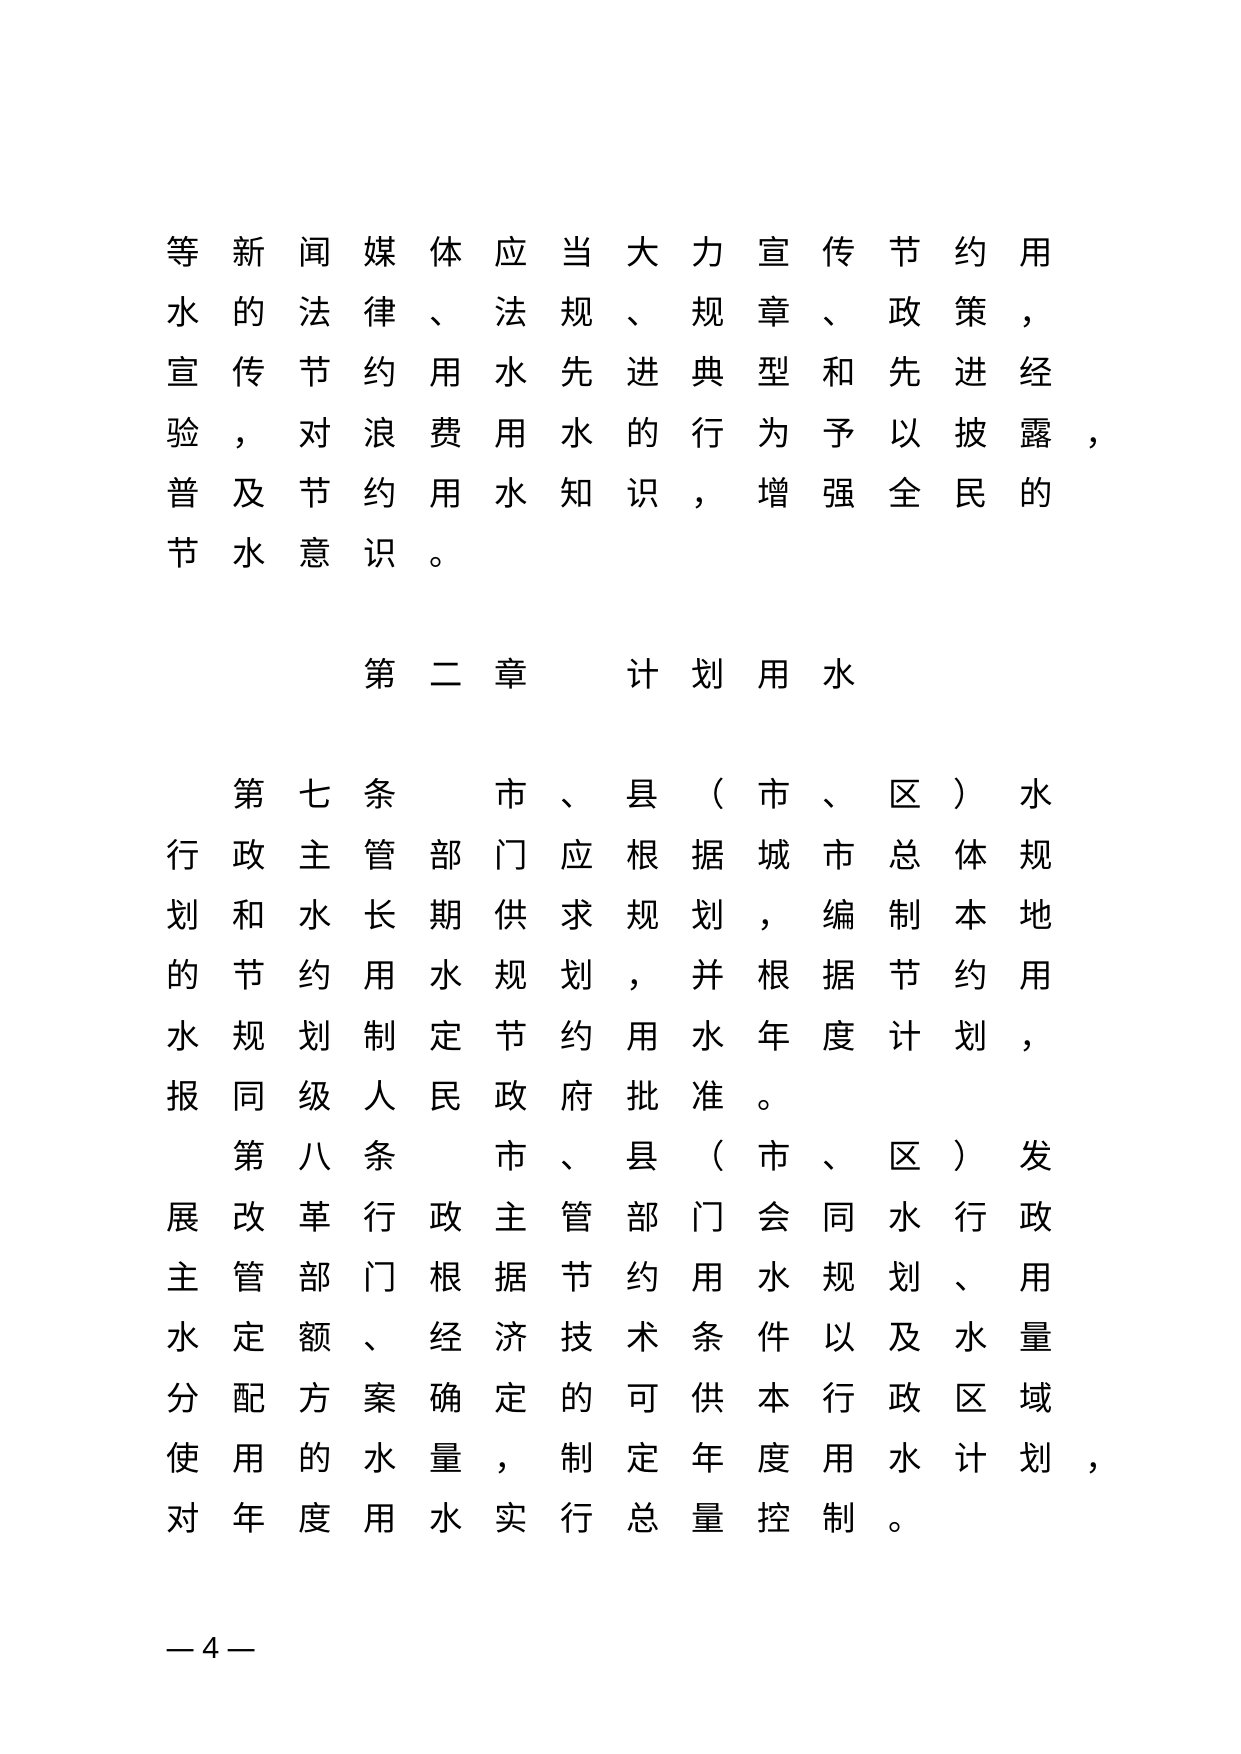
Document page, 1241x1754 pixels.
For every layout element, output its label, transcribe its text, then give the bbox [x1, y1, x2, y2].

text 第七条 市、县（市、区）水行政主管部门应根据城市总体规划和水长期供求规划，编制本地的节约用水规划，并根据节约用水规划制定节约用水年度计划，报同级人民政府批准。 [167, 762, 1085, 1124]
text 第八条 市、县（市、区）发展改革行政主管部门会同水行政主管部门根据节约用水规划、用水定额、经济技术条件以及水量分配方案确定的可供本行政区域使用的水量，制定年度用水计划，对年度用水实行总量控制。 [167, 1124, 1085, 1546]
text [167, 219, 1085, 581]
text 第二章 计划用水 [167, 642, 1085, 702]
